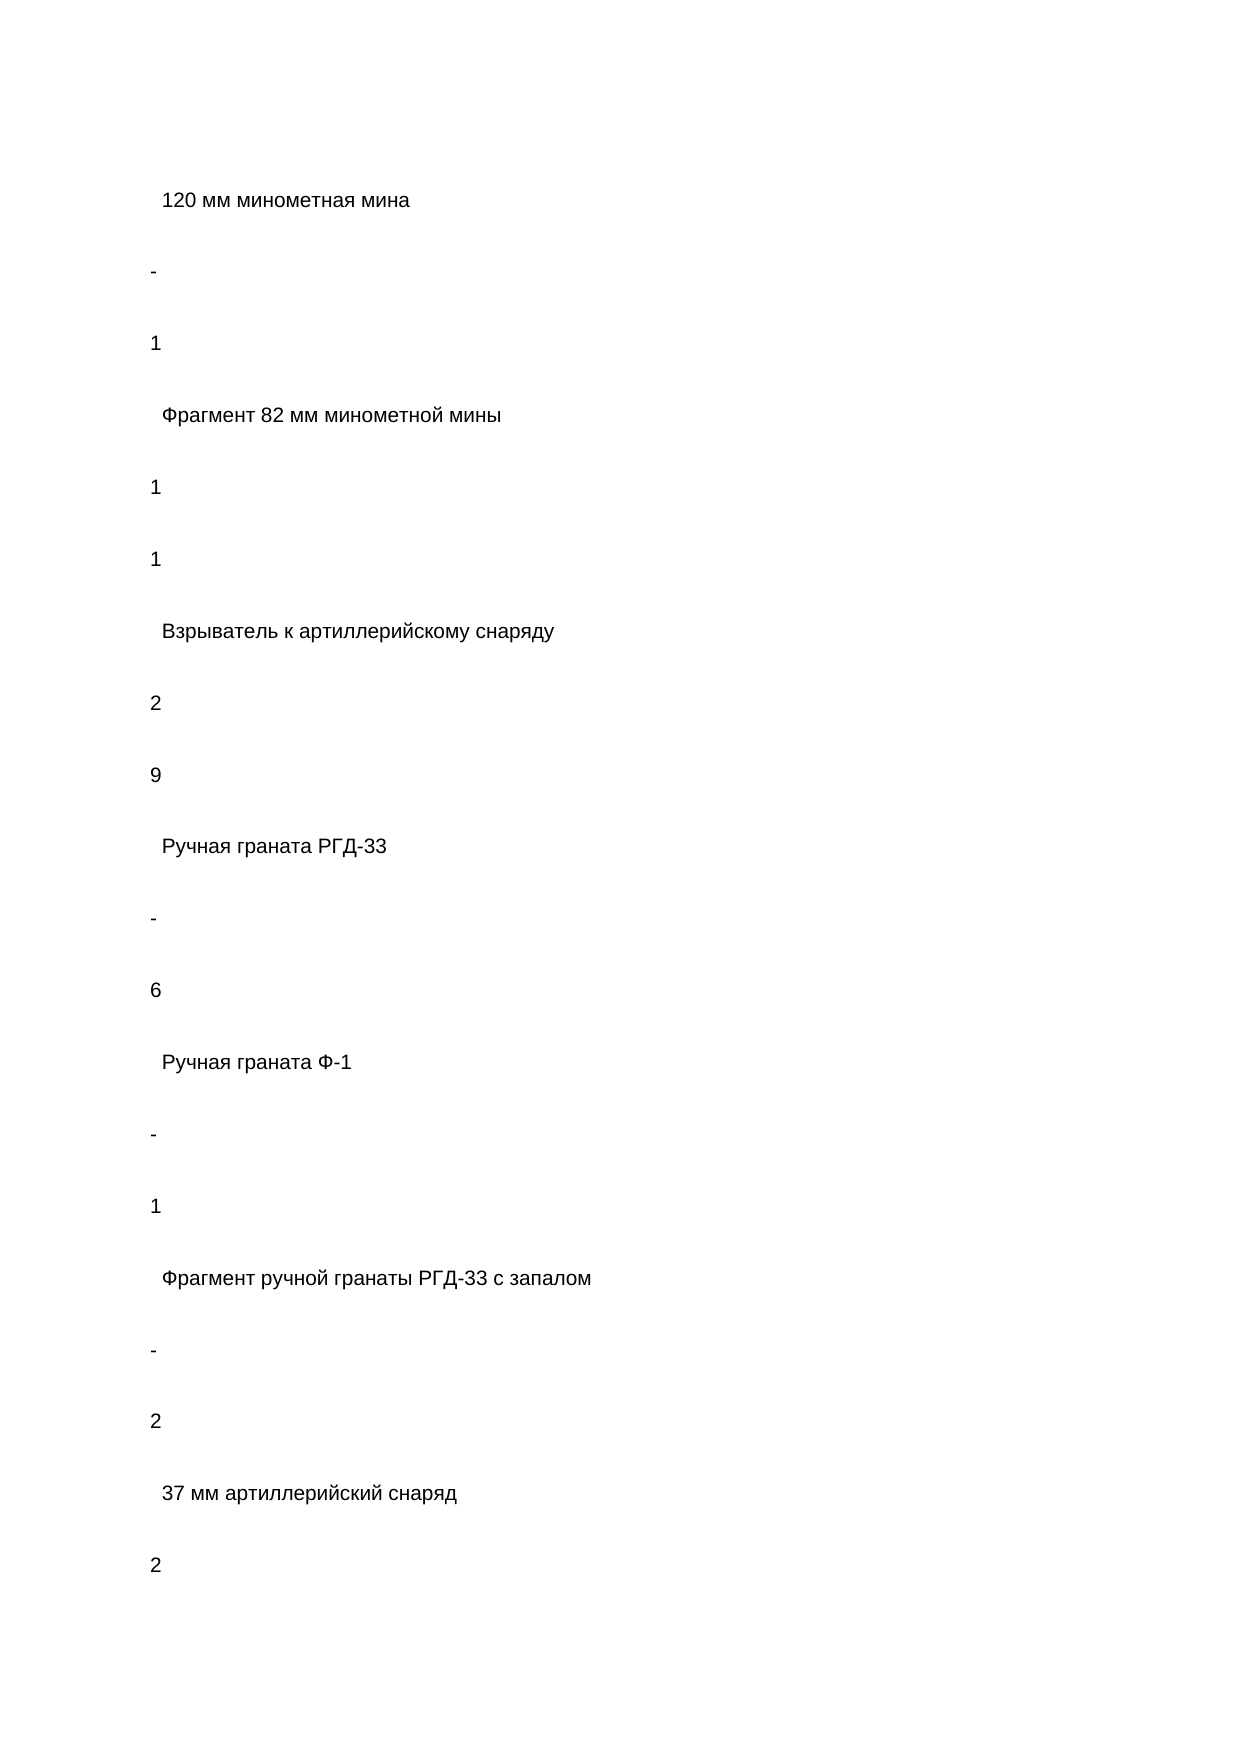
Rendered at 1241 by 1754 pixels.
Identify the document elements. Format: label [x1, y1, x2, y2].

table_cell [140, 150, 1078, 1577]
